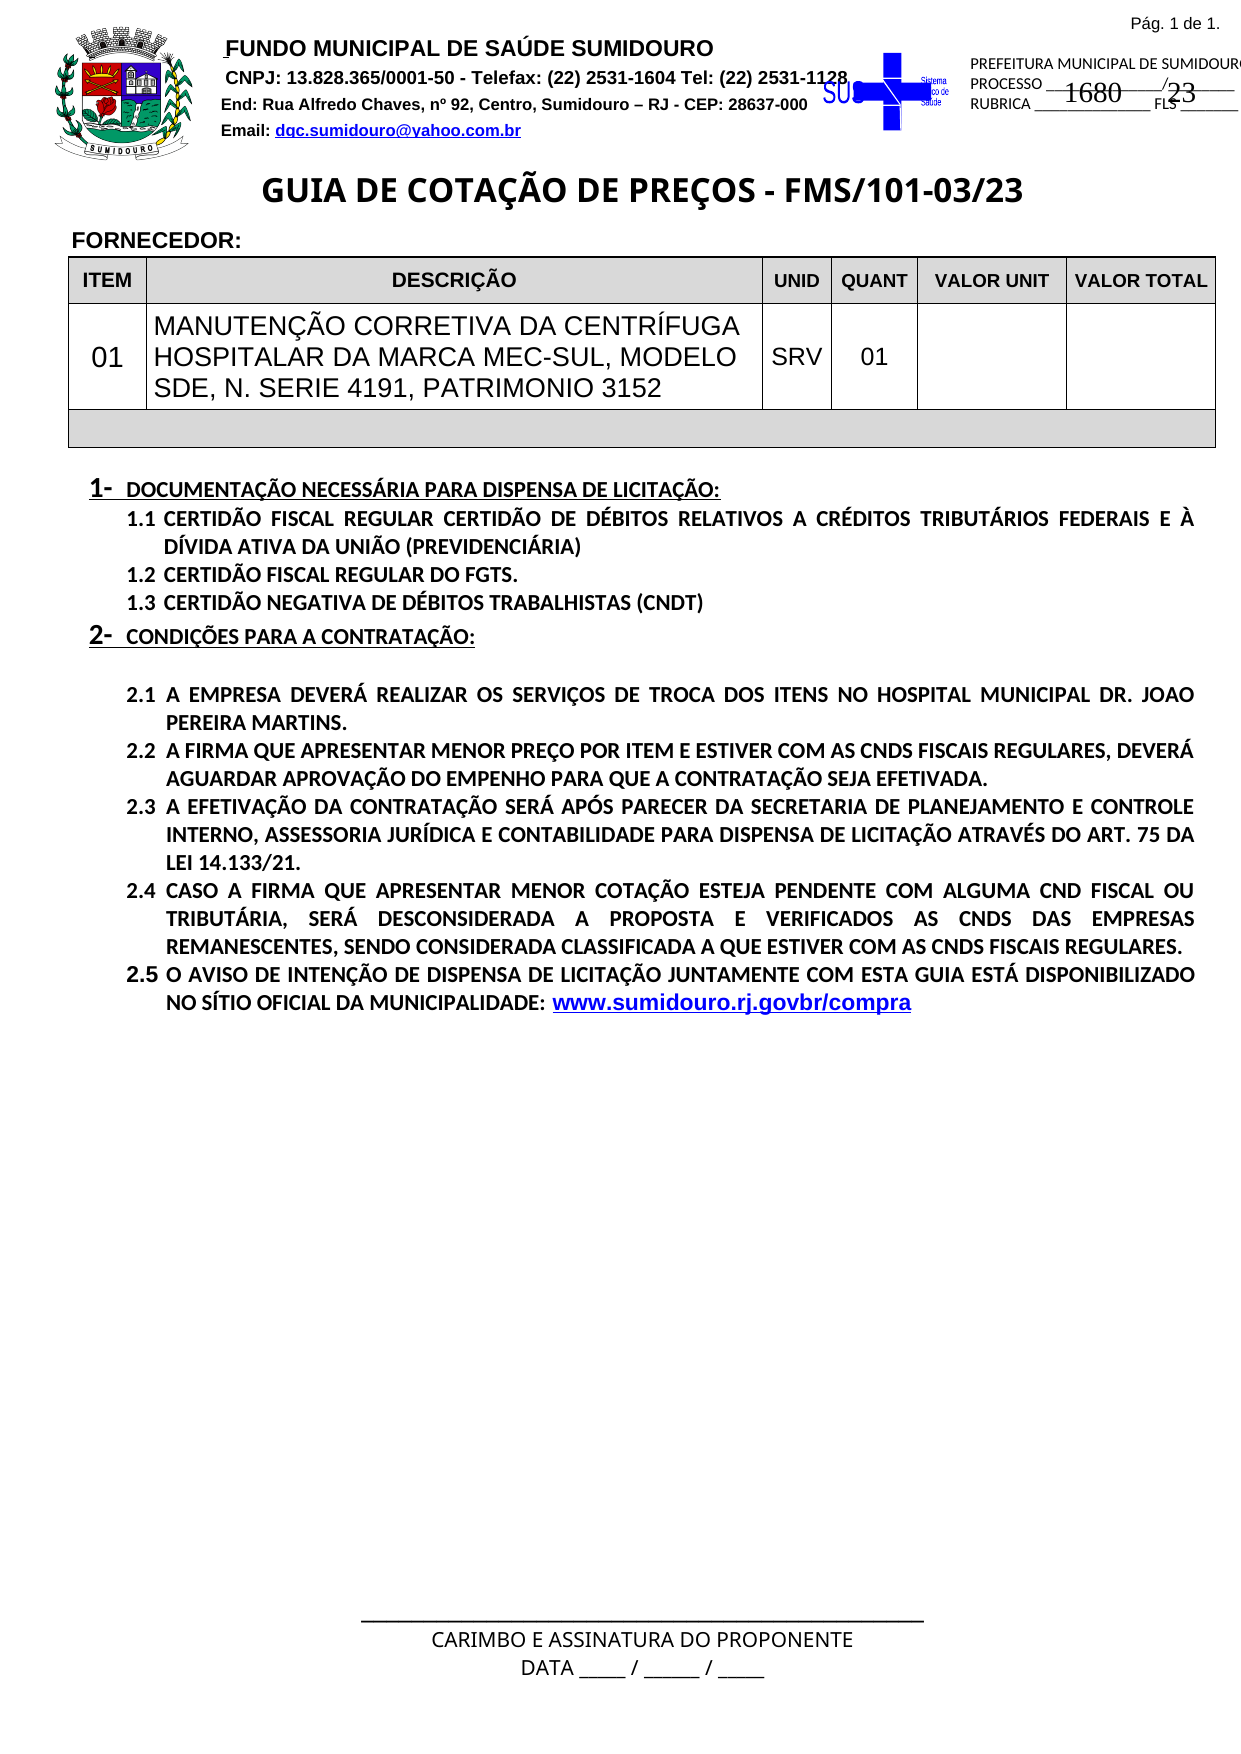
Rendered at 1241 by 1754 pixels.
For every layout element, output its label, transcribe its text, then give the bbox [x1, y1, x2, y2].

list CERTIDÃO FISCAL REGULAR CERTIDÃO DE DÉBITOS RELATIVOS A CRÉDITOS TRIBUTÁRIOS FEDERAIS E À DÍVIDA ATIVA DA UNIÃO (PREVIDENCIÁRIA) [126, 504, 1196, 560]
table_header VALOR TOTAL [1067, 258, 1215, 303]
table_header DESCRIÇÃO [147, 258, 762, 303]
table_cell [918, 304, 1066, 408]
table_cell [1067, 304, 1215, 408]
table_cell SRV [763, 304, 831, 408]
table_header ITEM [69, 258, 146, 303]
table_header UNID [763, 258, 831, 303]
list DOCUMENTAÇÃO NECESSÁRIA PARA DISPENSA DE LICITAÇÃO: [89, 469, 1196, 504]
list O AVISO DE INTENÇÃO DE DISPENSA DE LICITAÇÃO JUNTAMENTE COM ESTA GUIA ESTÁ DISPONIBILIZADO NO SÍTIO OFICIAL DA MUNICIPALIDADE: www.sumidouro.rj.govbr/compra [126, 960, 1196, 1016]
list CERTIDÃO FISCAL REGULAR DO FGTS. [126, 560, 1196, 588]
list CASO A FIRMA QUE APRESENTAR MENOR COTAÇÃO ESTEJA PENDENTE COM ALGUMA CND FISCAL OU TRIBUTÁRIA, SERÁ DESCONSIDERADA A PROPOSTA E VERIFICADOS AS CNDS DAS EMPRESAS REMANESCENTES, SENDO CONSIDERADA CLASSIFICADA A QUE ESTIVER COM AS CNDS FISCAIS REGULARES. [126, 876, 1196, 960]
list CONDIÇÕES PARA A CONTRATAÇÃO: [89, 616, 1196, 652]
table_cell [69, 410, 1215, 447]
table_cell MANUTENÇÃO CORRETIVA DA CENTRÍFUGA HOSPITALAR DA MARCA MEC-SUL, MODELO SDE, N. SERIE 4191, PATRIMONIO 3152 [147, 304, 762, 408]
table_cell 01 [69, 304, 146, 408]
table_header QUANT [832, 258, 917, 303]
table_header VALOR UNIT [918, 258, 1066, 303]
list A FIRMA QUE APRESENTAR MENOR PREÇO POR ITEM E ESTIVER COM AS CNDS FISCAIS REGULARES, DEVERÁ AGUARDAR APROVAÇÃO DO EMPENHO PARA QUE A CONTRATAÇÃO SEJA EFETIVADA. [126, 736, 1196, 792]
list A EFETIVAÇÃO DA CONTRATAÇÃO SERÁ APÓS PARECER DA SECRETARIA DE PLANEJAMENTO E CONTROLE INTERNO, ASSESSORIA JURÍDICA E CONTABILIDADE PARA DISPENSA DE LICITAÇÃO ATRAVÉS DO ART. 75 DA LEI 14.133/21. [126, 792, 1196, 876]
list A EMPRESA DEVERÁ REALIZAR OS SERVIÇOS DE TROCA DOS ITENS NO HOSPITAL MUNICIPAL DR. JOAO PEREIRA MARTINS. [126, 680, 1196, 736]
picture [54, 26, 193, 161]
list CERTIDÃO NEGATIVA DE DÉBITOS TRABALHISTAS (CNDT) [126, 588, 1196, 616]
table_cell 01 [832, 304, 917, 408]
